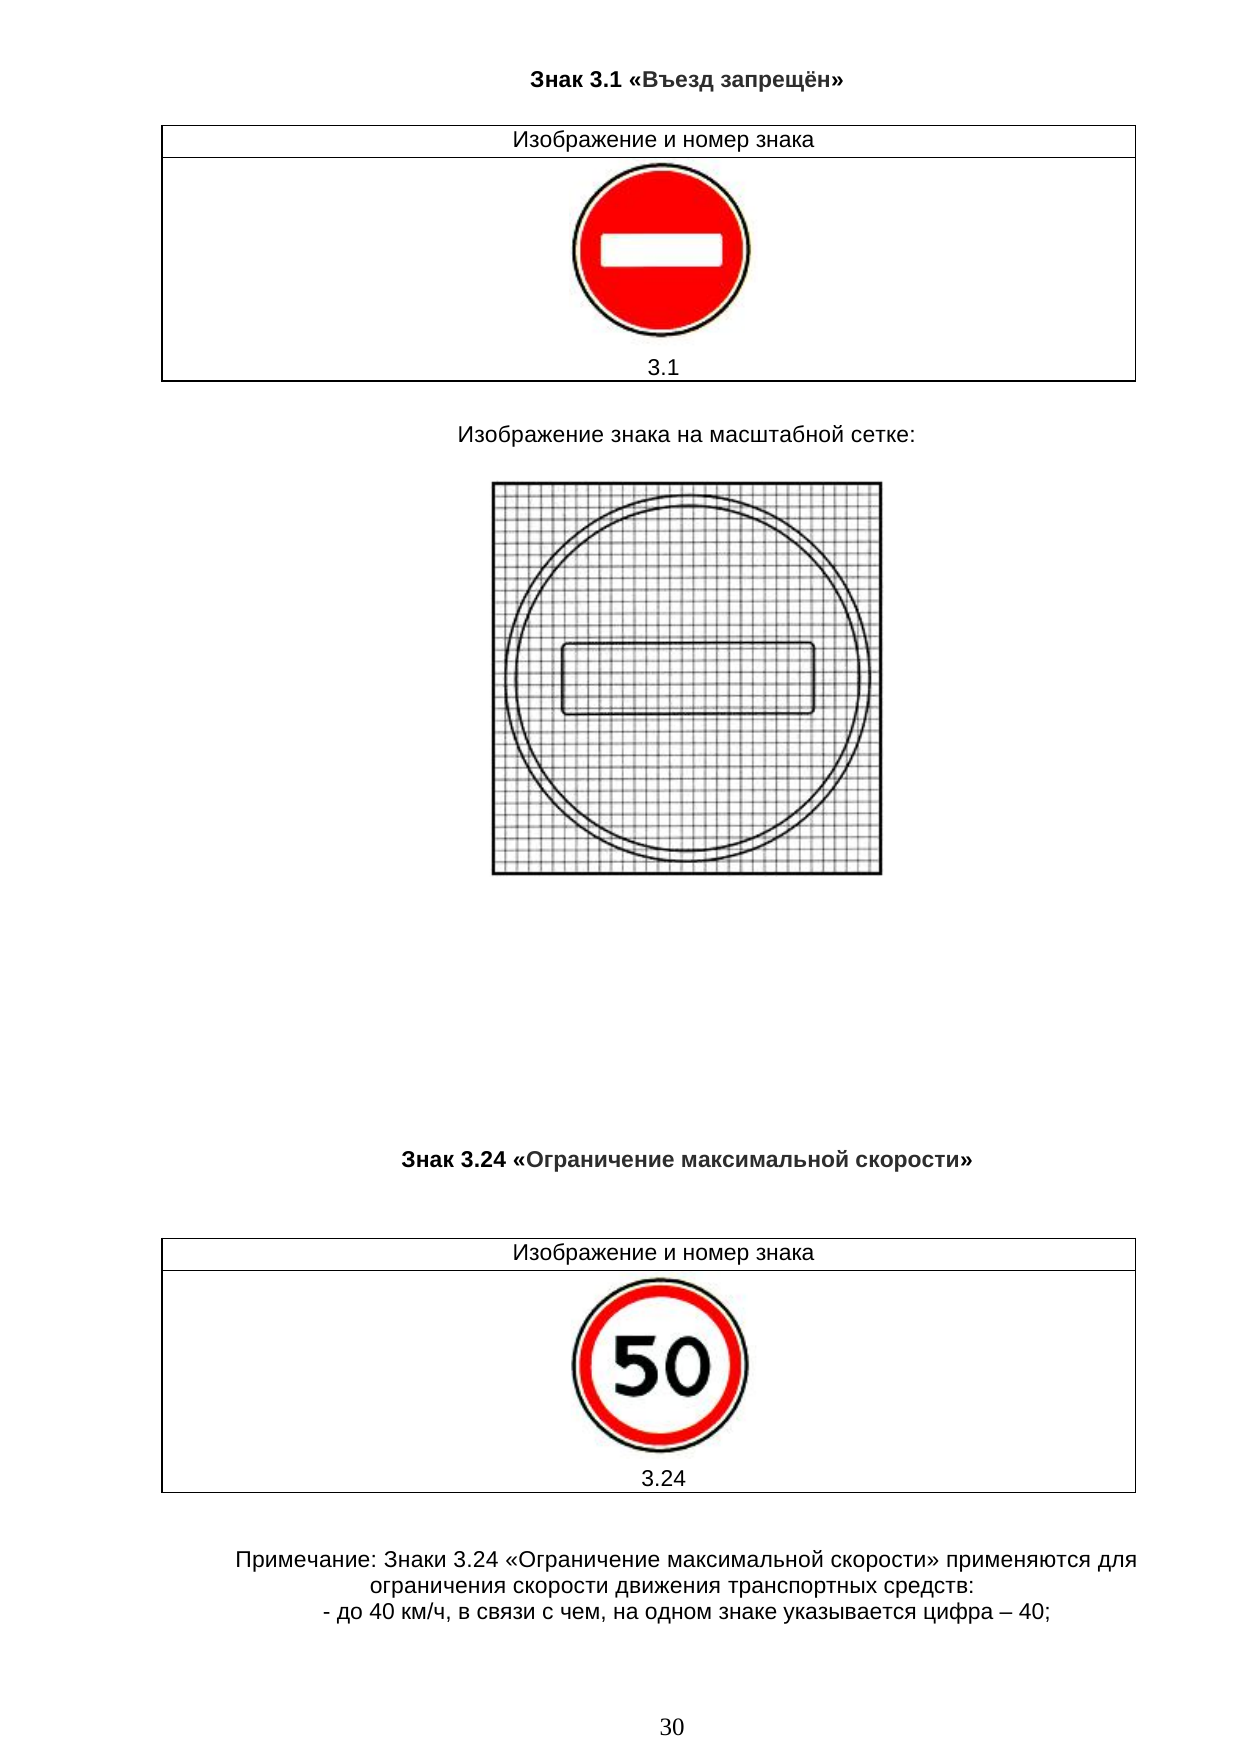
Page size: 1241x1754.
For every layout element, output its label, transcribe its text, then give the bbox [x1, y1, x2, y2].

text Знак 3.1 «Въезд запрещён» [162, 59, 1181, 92]
table_cell 3.1 [163, 158, 1135, 380]
picture [489, 480, 884, 877]
table_header Изображение и номер знака [163, 1239, 1135, 1269]
text - до , в связи с чем, на одном знаке указывается цифра – 40; [162, 1598, 1181, 1625]
text Изображение знака на масштабной сетке: [162, 414, 1181, 447]
table_header Изображение и номер знака [163, 126, 1135, 156]
text Знак 3.24 «Ограничение максимальной скорости» [162, 1139, 1181, 1172]
picture [570, 1271, 757, 1459]
text Примечание: Знаки 3.24 «Ограничение максимальной скорости» применяются для ограничения скорости движения транспортных средств: [162, 1546, 1181, 1598]
picture [568, 158, 758, 347]
table_cell 3.24 [163, 1271, 1135, 1491]
